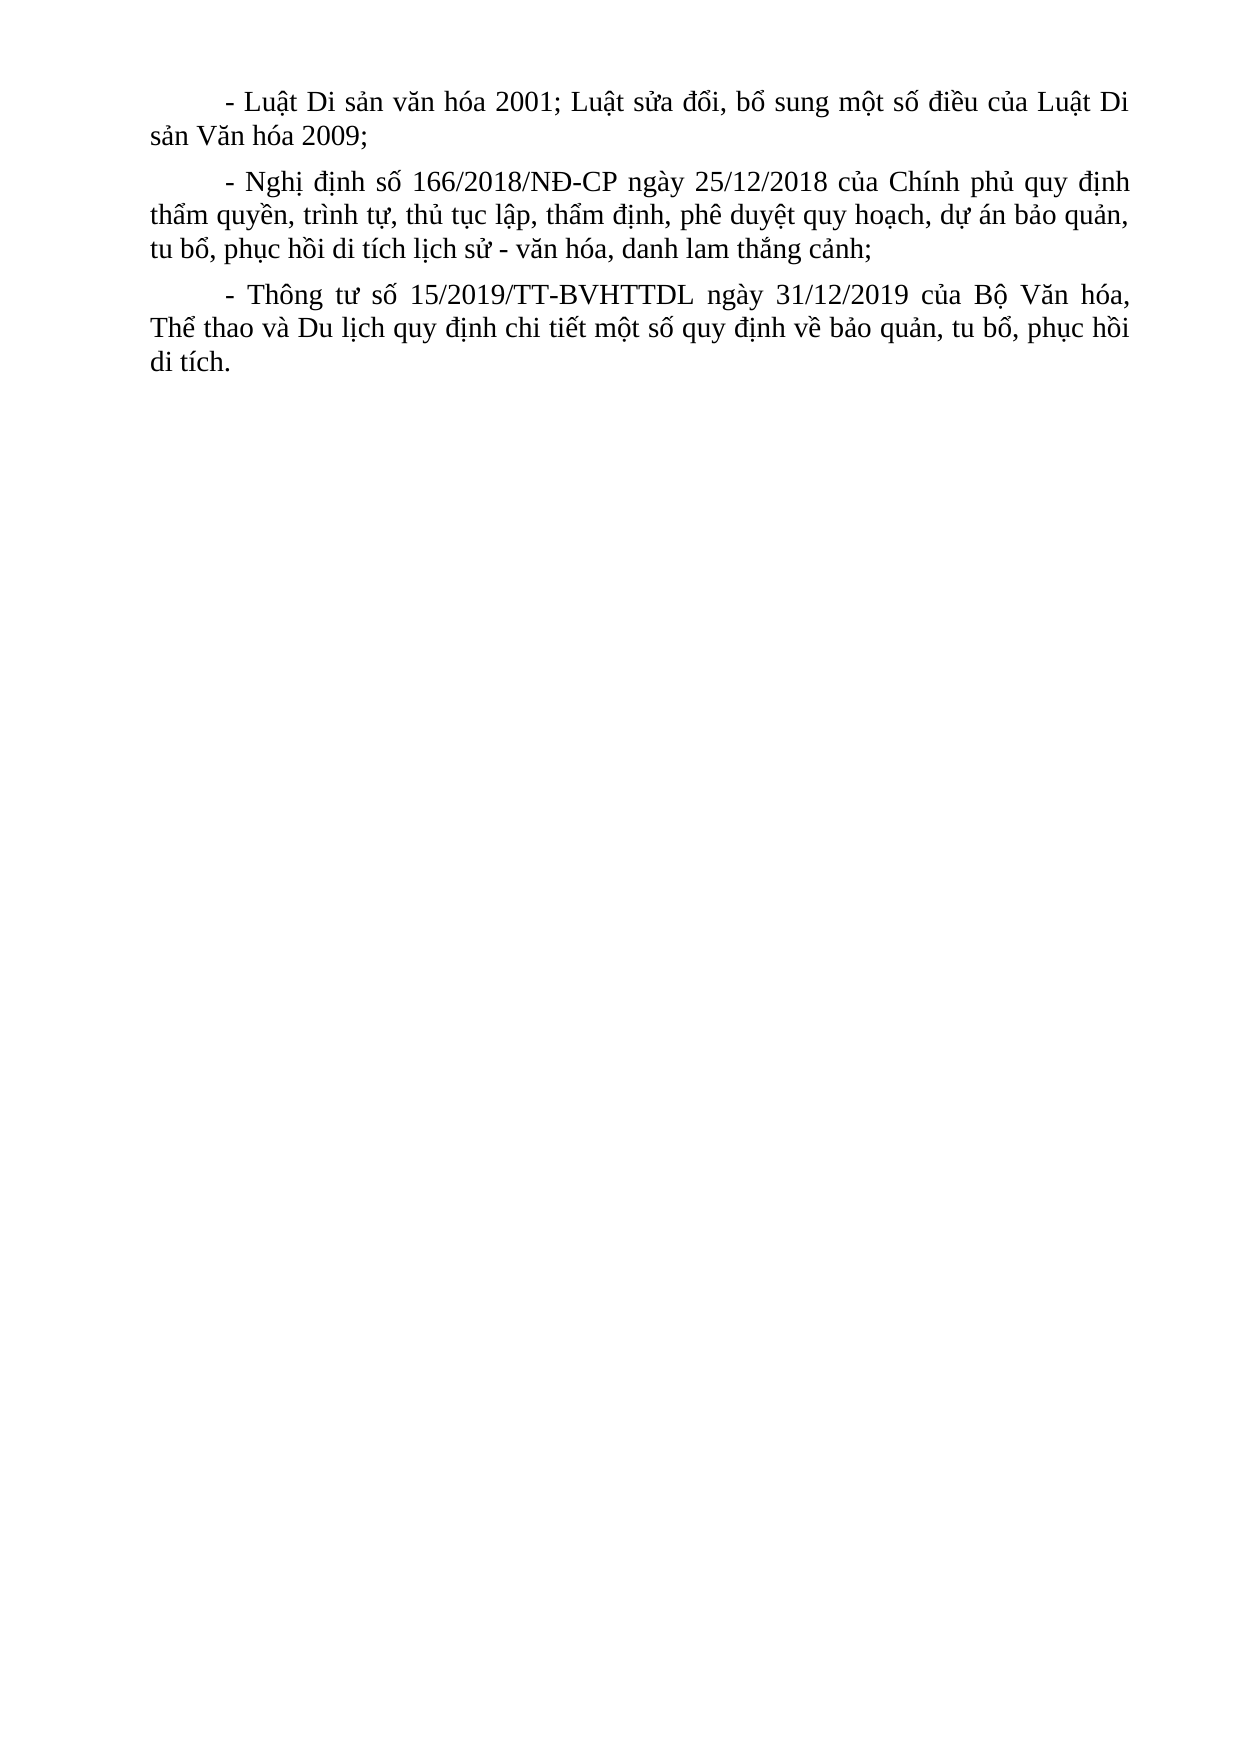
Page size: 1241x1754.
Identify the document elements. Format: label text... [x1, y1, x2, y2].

text - Luật Di sản văn hóa 2001; Luật sửa đổi, bổ sung một số điều của Luật Di sản Văn hóa 2009; [150, 84, 1131, 151]
text - Thông tư số 15/2019/TT-BVHTTDL ngày 31/12/2019 của Bộ Văn hóa, Thể thao và Du lịch quy định chi tiết một số quy định về bảo quản, tu bổ, phục hồi di tích. [150, 277, 1131, 378]
text - Nghị định số 166/2018/NĐ-CP ngày 25/12/2018 của Chính phủ quy định thẩm quyền, trình tự, thủ tục lập, thẩm định, phê duyệt quy hoạch, dự án bảo quản, tu bổ, phục hồi di tích lịch sử - văn hóa, danh lam thắng cảnh; [150, 164, 1131, 264]
